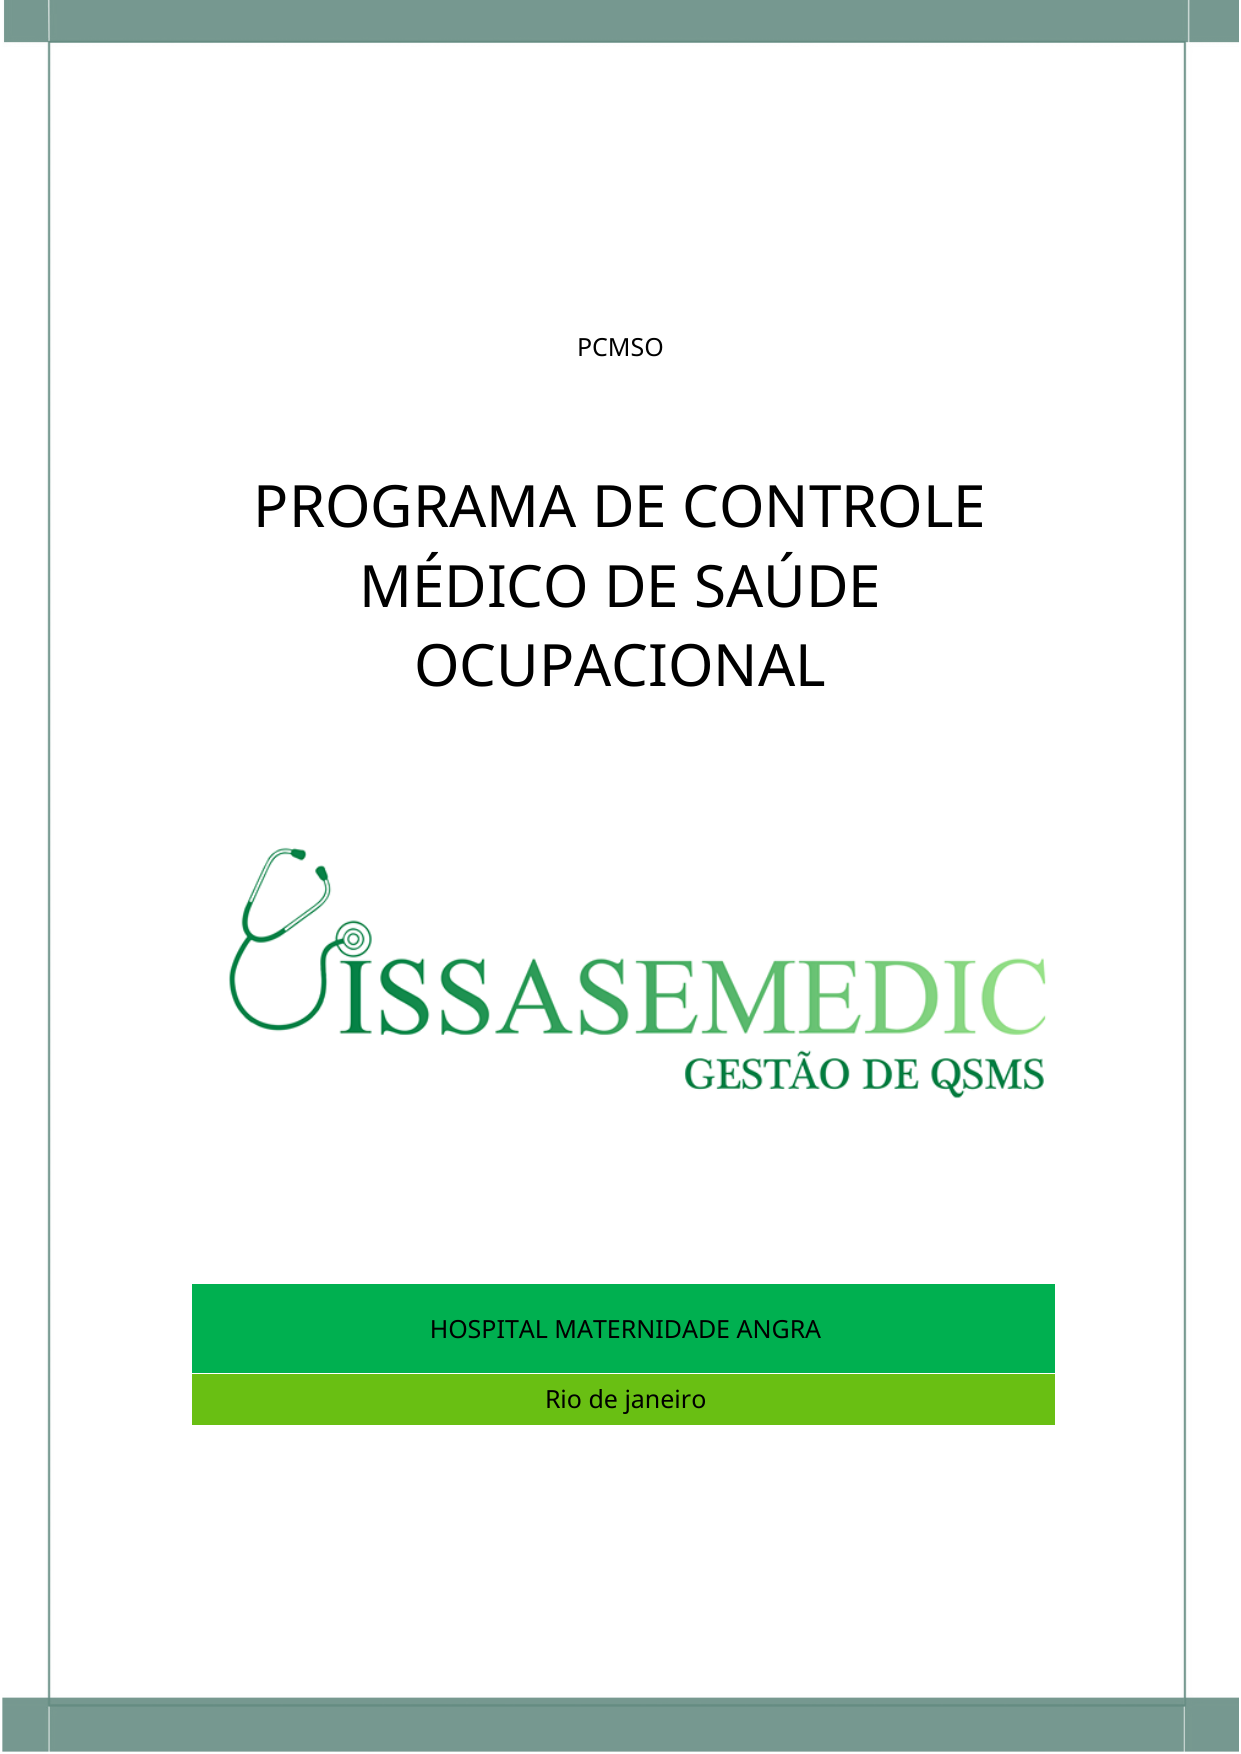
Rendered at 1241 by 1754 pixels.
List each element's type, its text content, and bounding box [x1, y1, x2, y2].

table_cell [192, 1284, 1055, 1373]
table_cell [192, 1374, 1055, 1425]
table_cell [186, 716, 1055, 1283]
table_header programa de CONTROLE MÉDICO DE SAÚDE OCUPACIONAL [186, 329, 1055, 716]
picture [193, 826, 1055, 1132]
